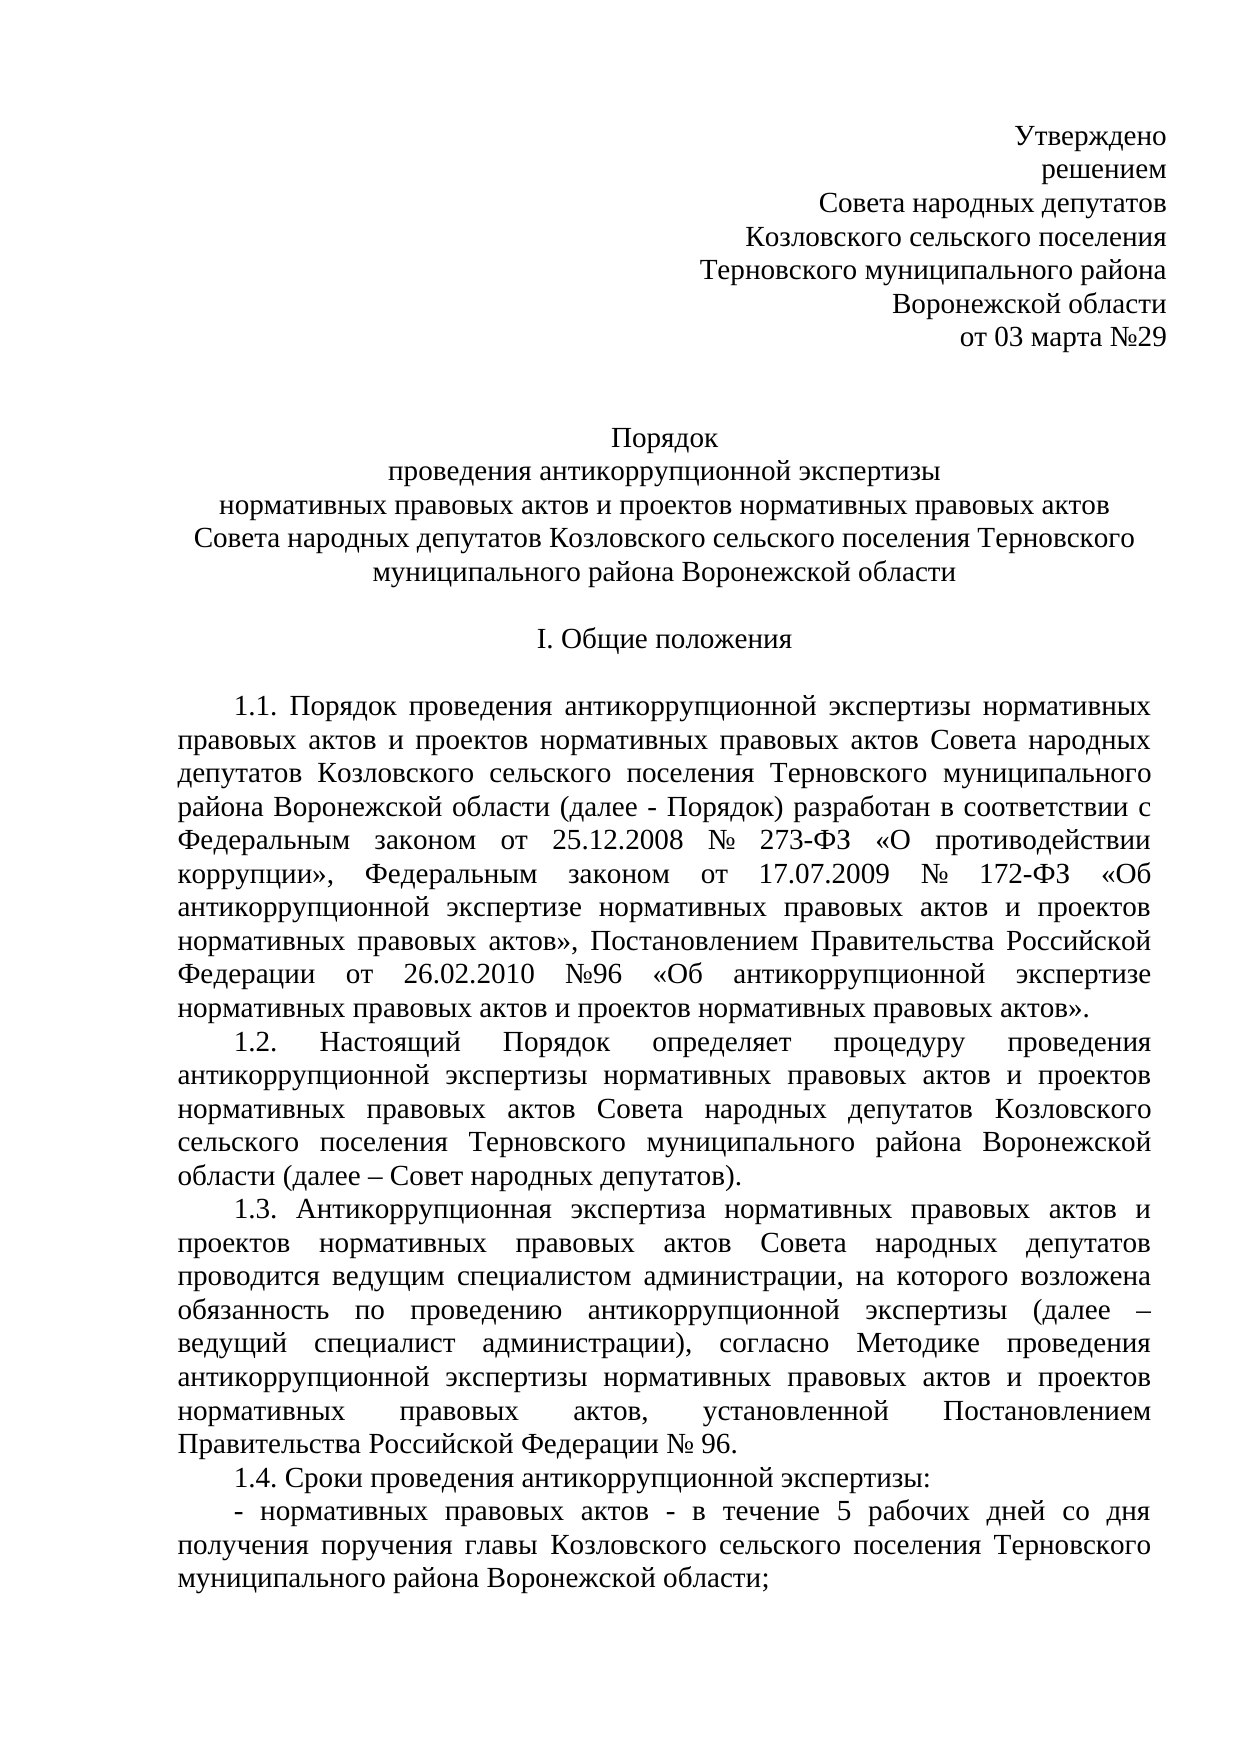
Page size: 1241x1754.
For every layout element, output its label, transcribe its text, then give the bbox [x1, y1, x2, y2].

text 1.1. Порядок проведения антикоррупционной экспертизы нормативных правовых актов и проектов нормативных правовых актов Совета народных депутатов Козловского сельского поселения Терновского муниципального района Воронежской области (далее - Порядок) разработан в соответствии с Федеральным законом от 25.12.2008 № 273-ФЗ «О противодействии коррупции», Федеральным законом от 17.07.2009 № 172-ФЗ «Об антикоррупционной экспертизе нормативных правовых актов и проектов нормативных правовых актов», Постановлением Правительства Российской Федерации от 26.02.2010 №96 «Об антикоррупционной экспертизе нормативных правовых актов и проектов нормативных правовых актов». [177, 688, 1152, 1024]
text Порядок [177, 420, 1152, 453]
text 1.4. Сроки проведения антикоррупционной экспертизы: [177, 1460, 1152, 1493]
text Козловского сельского поселения Терновского муниципального района [177, 219, 1167, 286]
text 1.2. Настоящий Порядок определяет процедуру проведения антикоррупционной экспертизы нормативных правовых актов и проектов нормативных правовых актов Совета народных депутатов Козловского сельского поселения Терновского муниципального района Воронежской области (далее – Совет народных депутатов). [177, 1024, 1152, 1191]
text нормативных правовых актов и проектов нормативных правовых актов Совета народных депутатов Козловского сельского поселения Терновского муниципального района Воронежской области [177, 487, 1152, 588]
text - нормативных правовых актов - в течение 5 рабочих дней со дня получения поручения главы Козловского сельского поселения Терновского муниципального района Воронежской области; [177, 1493, 1152, 1594]
text от 03 марта №29 [177, 319, 1167, 353]
text I. Общие положения [177, 621, 1152, 655]
text Воронежской области [177, 286, 1167, 319]
text Совета народных депутатов [177, 185, 1167, 219]
text Утверждено [177, 118, 1167, 152]
text 1.3. Антикоррупционная экспертиза нормативных правовых актов и проектов нормативных правовых актов Совета народных депутатов проводится ведущим специалистом администрации, на которого возложена обязанность по проведению антикоррупционной экспертизы (далее – ведущий специалист администрации), согласно Методике проведения антикоррупционной экспертизы нормативных правовых актов и проектов нормативных правовых актов, установленной Постановлением Правительства Российской Федерации № 96. [177, 1191, 1152, 1460]
text решением [177, 152, 1167, 185]
text проведения антикоррупционной экспертизы [177, 453, 1152, 487]
